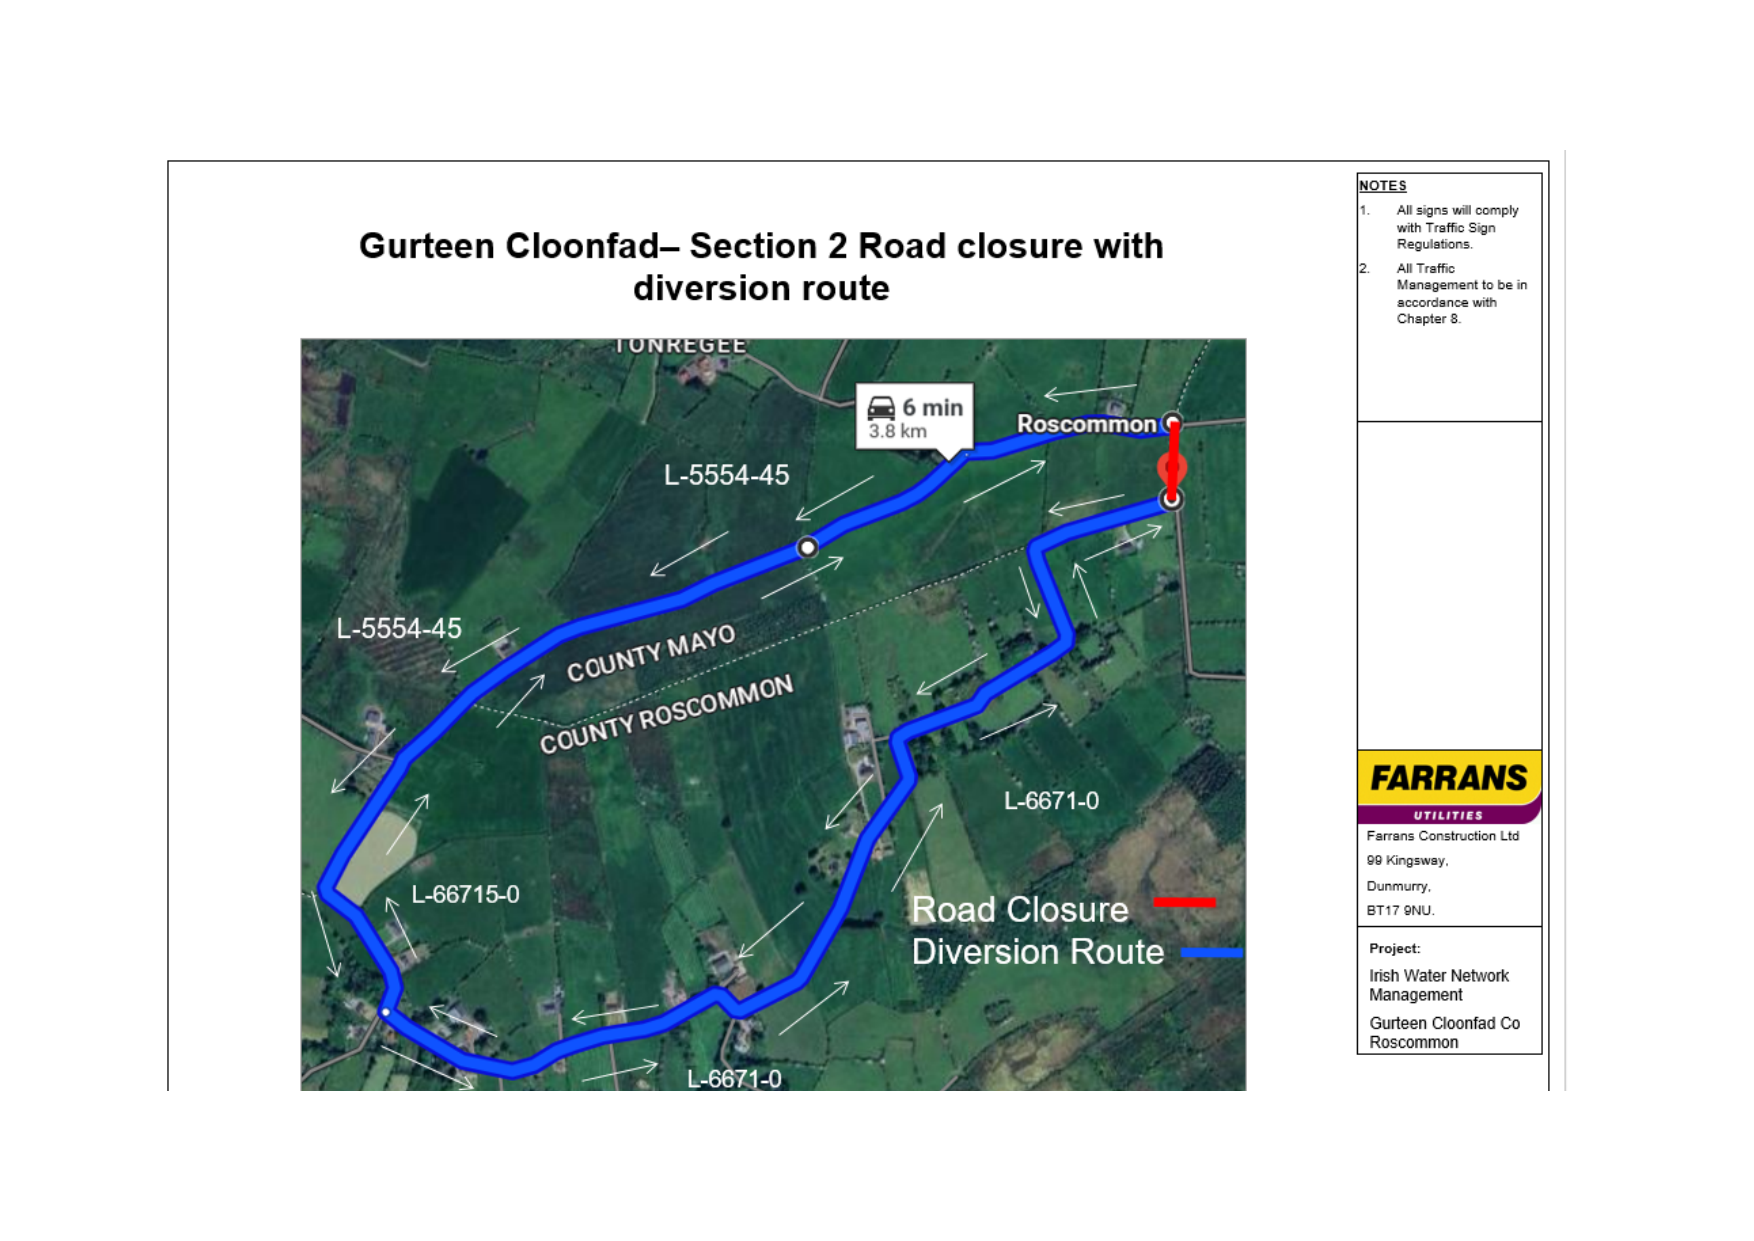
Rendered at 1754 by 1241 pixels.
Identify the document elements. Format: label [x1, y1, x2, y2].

picture [150, 150, 1568, 1091]
